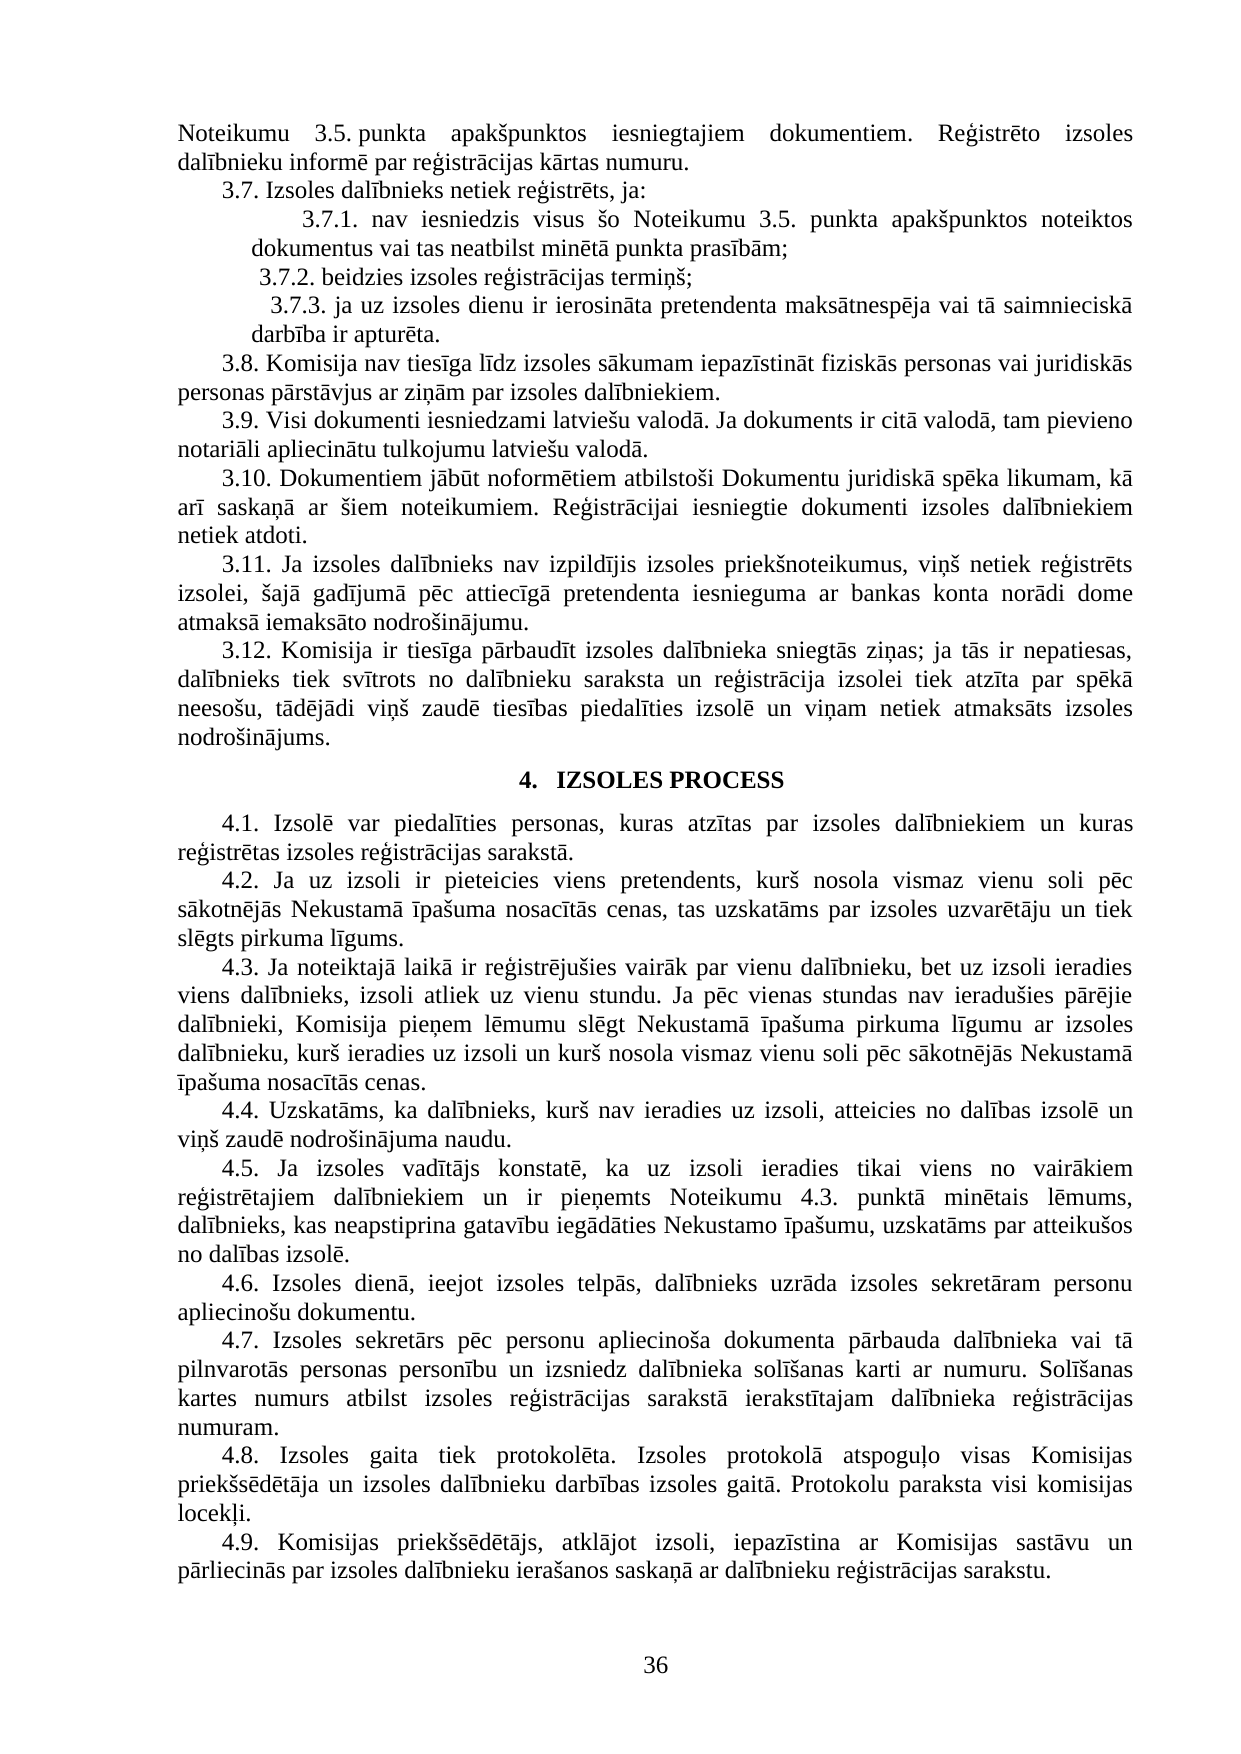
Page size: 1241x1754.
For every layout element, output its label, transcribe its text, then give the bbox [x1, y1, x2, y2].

text 4.3. Ja noteiktajā laikā ir reģistrējušies vairāk par vienu dalībnieku, bet uz izsoli ieradies viens dalībnieks, izsoli atliek uz vienu stundu. Ja pēc vienas stundas nav ieradušies pārējie dalībnieki, Komisija pieņem lēmumu slēgt Nekustamā īpašuma pirkuma līgumu ar izsoles dalībnieku, kurš ieradies uz izsoli un kurš nosola vismaz vienu soli pēc sākotnējās Nekustamā īpašuma nosacītās cenas. [177, 952, 1134, 1096]
text 4.2. Ja uz izsoli ir pieteicies viens pretendents, kurš nosola vismaz vienu soli pēc sākotnējās Nekustamā īpašuma nosacītās cenas, tas uzskatāms par izsoles uzvarētāju un tiek slēgts pirkuma līgums. [177, 866, 1134, 952]
text 4.7. Izsoles sekretārs pēc personu apliecinoša dokumenta pārbauda dalībnieka vai tā pilnvarotās personas personību un izsniedz dalībnieka solīšanas karti ar numuru. Solīšanas kartes numurs atbilst izsoles reģistrācijas sarakstā ierakstītajam dalībnieka reģistrācijas numuram. [177, 1326, 1134, 1441]
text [177, 118, 1134, 176]
list Izsoles process [169, 765, 1134, 794]
text 4.6. Izsoles dienā, ieejot izsoles telpās, dalībnieks uzrāda izsoles sekretāram personu apliecinošu dokumentu. [177, 1268, 1134, 1326]
text 3.8. Komisija nav tiesīga līdz izsoles sākumam iepazīstināt fiziskās personas vai juridiskās personas pārstāvjus ar ziņām par izsoles dalībniekiem. [177, 348, 1134, 406]
text 3.7.3. ja uz izsoles dienu ir ierosināta pretendenta maksātnespēja vai tā saimnieciskā darbība ir apturēta. [221, 291, 1134, 348]
text 3.9. Visi dokumenti iesniedzami latviešu valodā. Ja dokuments ir citā valodā, tam pievieno notariāli apliecinātu tulkojumu latviešu valodā. [177, 406, 1134, 463]
text 3.10. Dokumentiem jābūt noformētiem atbilstoši Dokumentu juridiskā spēka likumam, kā arī saskaņā ar šiem noteikumiem. Reģistrācijai iesniegtie dokumenti izsoles dalībniekiem netiek atdoti. [177, 463, 1134, 549]
text 3.7. Izsoles dalībnieks netiek reģistrēts, ja: [177, 176, 1134, 204]
text 4.5. Ja izsoles vadītājs konstatē, ka uz izsoli ieradies tikai viens no vairākiem reģistrētajiem dalībniekiem un ir pieņemts Noteikumu 4.3. punktā minētais lēmums, dalībnieks, kas neapstiprina gatavību iegādāties Nekustamo īpašumu, uzskatāms par atteikušos no dalības izsolē. [177, 1153, 1134, 1268]
text 3.12. Komisija ir tiesīga pārbaudīt izsoles dalībnieka sniegtās ziņas; ja tās ir nepatiesas, dalībnieks tiek svītrots no dalībnieku saraksta un reģistrācija izsolei tiek atzīta par spēkā neesošu, tādējādi viņš zaudē tiesības piedalīties izsolē un viņam netiek atmaksāts izsoles nodrošinājums. [177, 636, 1134, 751]
text 3.7.1. nav iesniedzis visus šo Noteikumu 3.5. punkta apakšpunktos noteiktos dokumentus vai tas neatbilst minētā punkta prasībām; [221, 204, 1134, 262]
text 3.11. Ja izsoles dalībnieks nav izpildījis izsoles priekšnoteikumus, viņš netiek reģistrēts izsolei, šajā gadījumā pēc attiecīgā pretendenta iesnieguma ar bankas konta norādi dome atmaksā iemaksāto nodrošinājumu. [177, 549, 1134, 636]
text 4.1. Izsolē var piedalīties personas, kuras atzītas par izsoles dalībniekiem un kuras reģistrētas izsoles reģistrācijas sarakstā. [177, 808, 1134, 866]
text 3.7.2. beidzies izsoles reģistrācijas termiņš; [221, 262, 1134, 291]
text 4.9. Komisijas priekšsēdētājs, atklājot izsoli, iepazīstina ar Komisijas sastāvu un pārliecinās par izsoles dalībnieku ierašanos saskaņā ar dalībnieku reģistrācijas sarakstu. [177, 1527, 1134, 1584]
text 4.8. Izsoles gaita tiek protokolēta. Izsoles protokolā atspoguļo visas Komisijas priekšsēdētāja un izsoles dalībnieku darbības izsoles gaitā. Protokolu paraksta visi komisijas locekļi. [177, 1441, 1134, 1527]
text 4.4. Uzskatāms, ka dalībnieks, kurš nav ieradies uz izsoli, atteicies no dalības izsolē un viņš zaudē nodrošinājuma naudu. [177, 1096, 1134, 1153]
